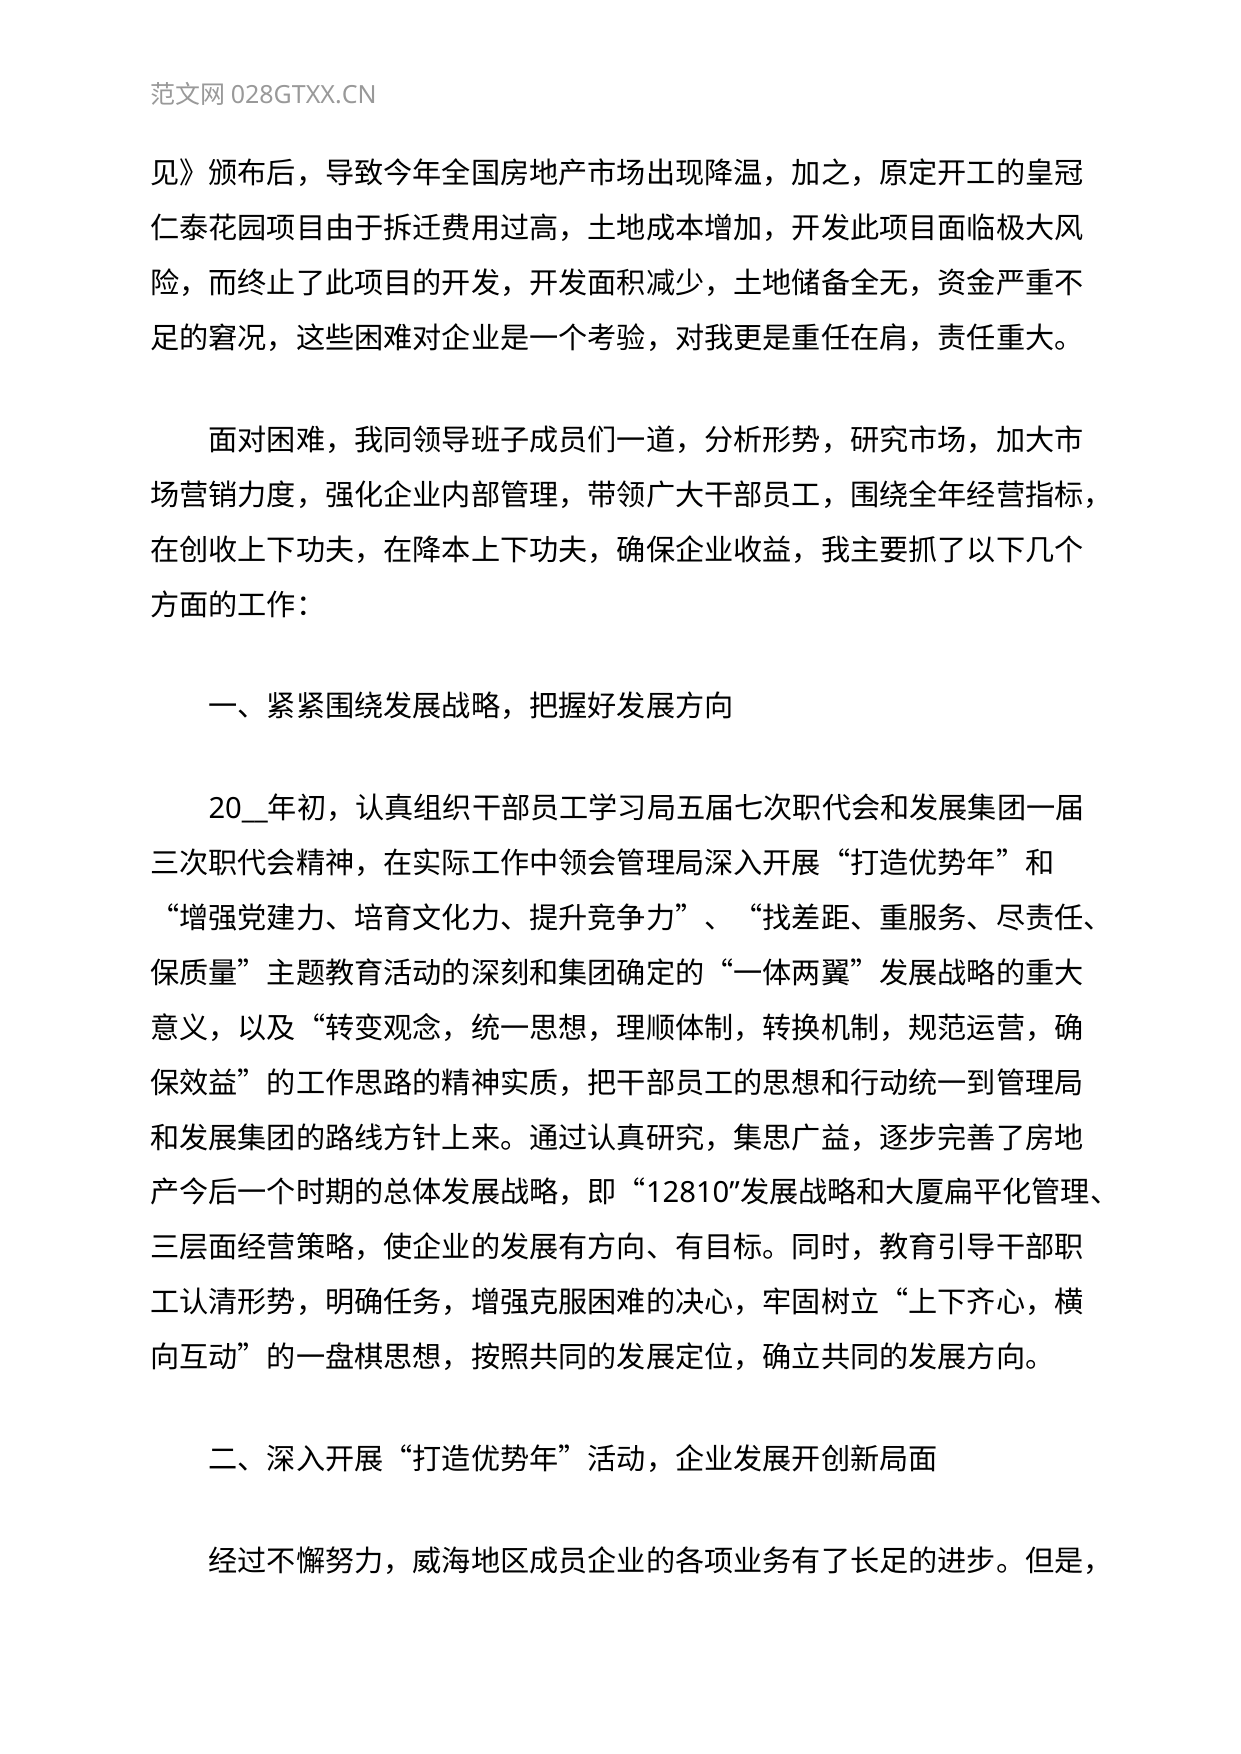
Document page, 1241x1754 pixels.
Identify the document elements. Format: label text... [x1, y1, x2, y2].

text 20__年初，认真组织干部员工学习局五届七次职代会和发展集团一届三次职代会精神，在实际工作中领会管理局深入开展“打造优势年”和“增强党建力、培育文化力、提升竞争力”、“找差距、重服务、尽责任、保质量”主题教育活动的深刻和集团确定的“一体两翼”发展战略的重大意义，以及“转变观念，统一思想，理顺体制，转换机制，规范运营，确保效益”的工作思路的精神实质，把干部员工的思想和行动统一到管理局和发展集团的路线方针上来。通过认真研究，集思广益，逐步完善了房地产今后一个时期的总体发展战略，即“12810”发展战略和大厦扁平化管理、三层面经营策略，使企业的发展有方向、有目标。同时，教育引导干部职工认清形势，明确任务，增强克服困难的决心，牢固树立“上下齐心，横向互动”的一盘棋思想，按照共同的发展定位，确立共同的发展方向。 [150, 785, 1090, 1376]
text 一、紧紧围绕发展战略，把握好发展方向 [150, 683, 1090, 725]
text 面对困难，我同领导班子成员们一道，分析形势，研究市场，加大市场营销力度，强化企业内部管理，带领广大干部员工，围绕全年经营指标，在创收上下功夫，在降本上下功夫，确保企业收益，我主要抓了以下几个方面的工作： [150, 416, 1090, 623]
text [150, 1537, 1090, 1580]
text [150, 150, 1090, 357]
text 二、深入开展“打造优势年”活动，企业发展开创新局面 [150, 1436, 1090, 1478]
